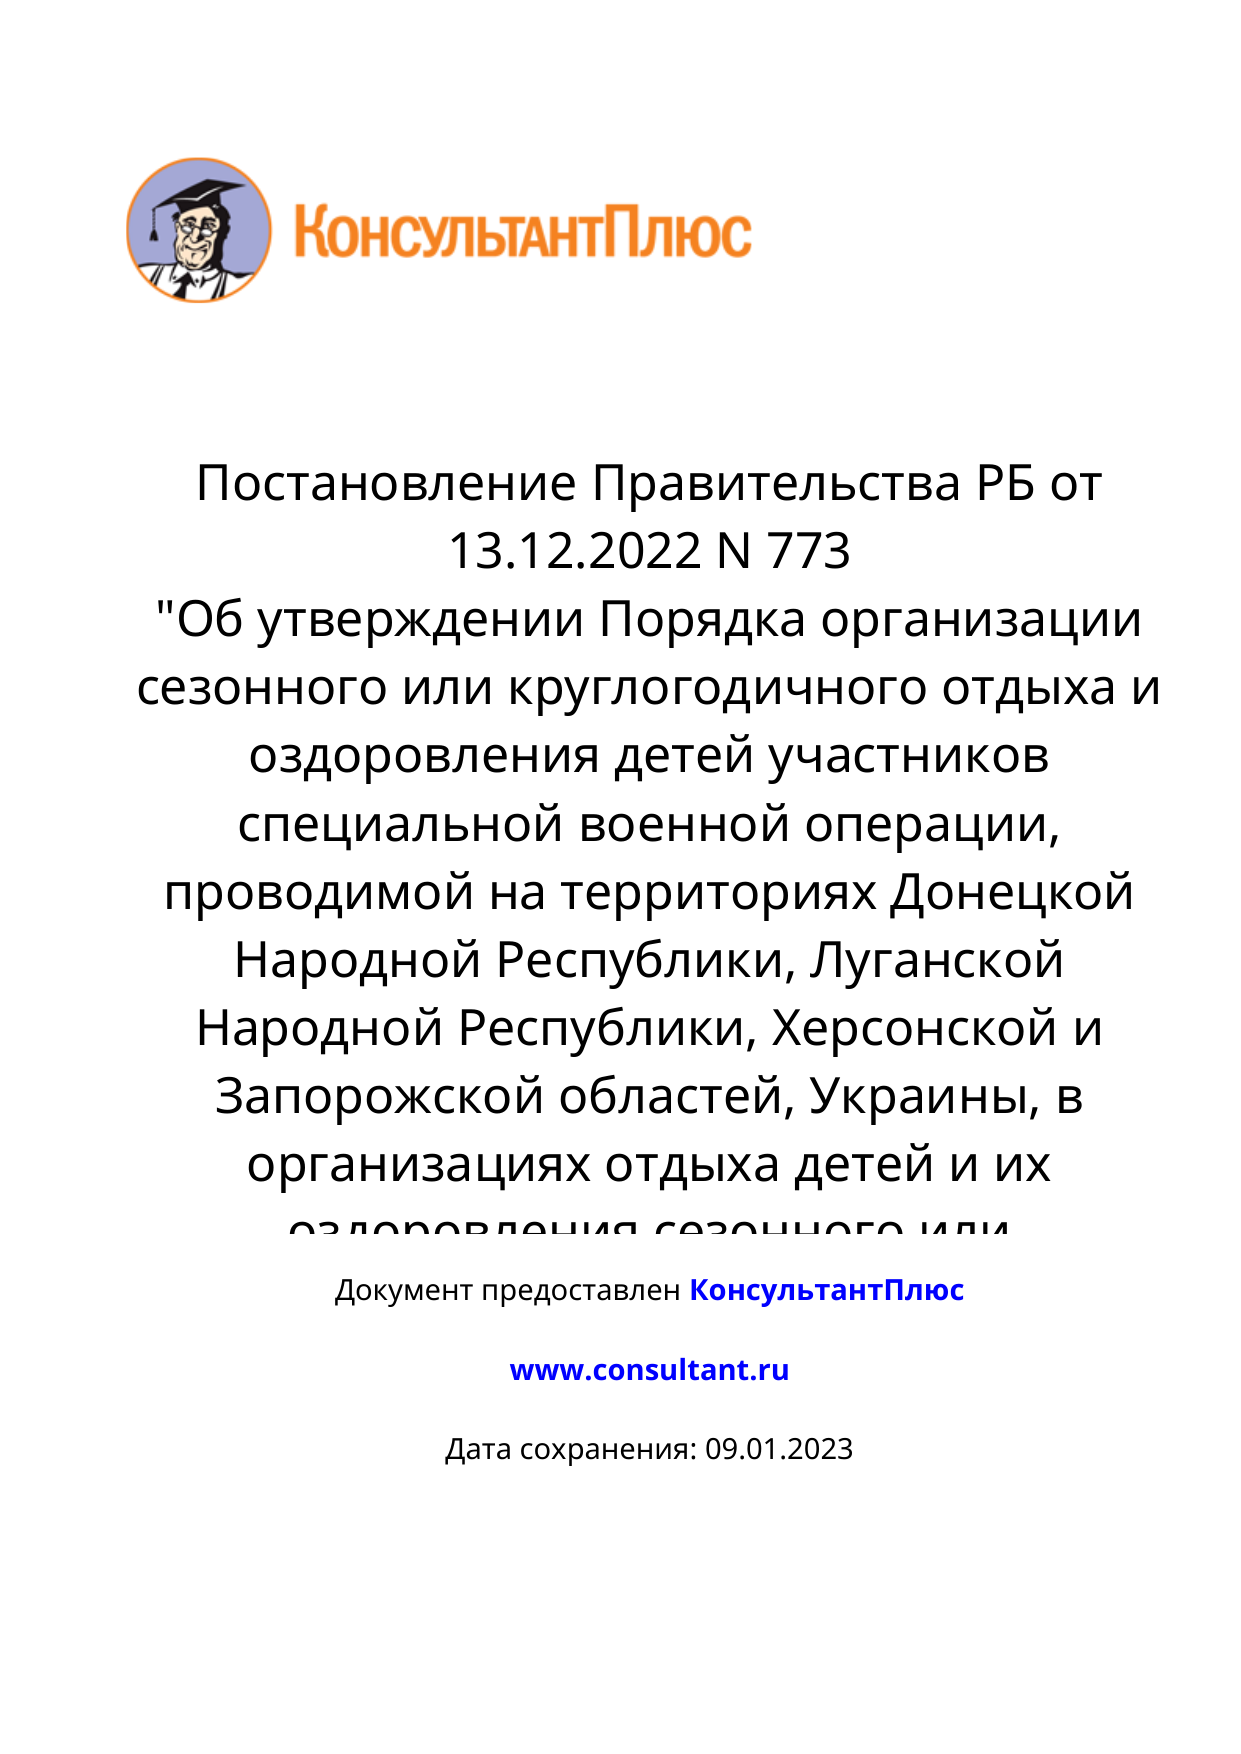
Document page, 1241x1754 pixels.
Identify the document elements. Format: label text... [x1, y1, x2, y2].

table_cell Документ предоставлен КонсультантПлюс www.consultant.ru Дата сохранения: 09.01.2023 [118, 1240, 1181, 1531]
table_cell Постановление Правительства РБ от 13.12.2022 N 773 "Об утверждении Порядка организации сезонного или круглогодичного отдыха и оздоровления детей участников специальной военной операции, проводимой на территориях Донецкой Народной Республики, Луганской Народной Республики, Херсонской и Запорожской областей, Украины, в организациях отдыха детей и их оздоровления сезонного или круглогодичного действия Республики Башкортостан" [118, 441, 1181, 1240]
table_header [118, 150, 1181, 441]
picture [126, 156, 752, 305]
